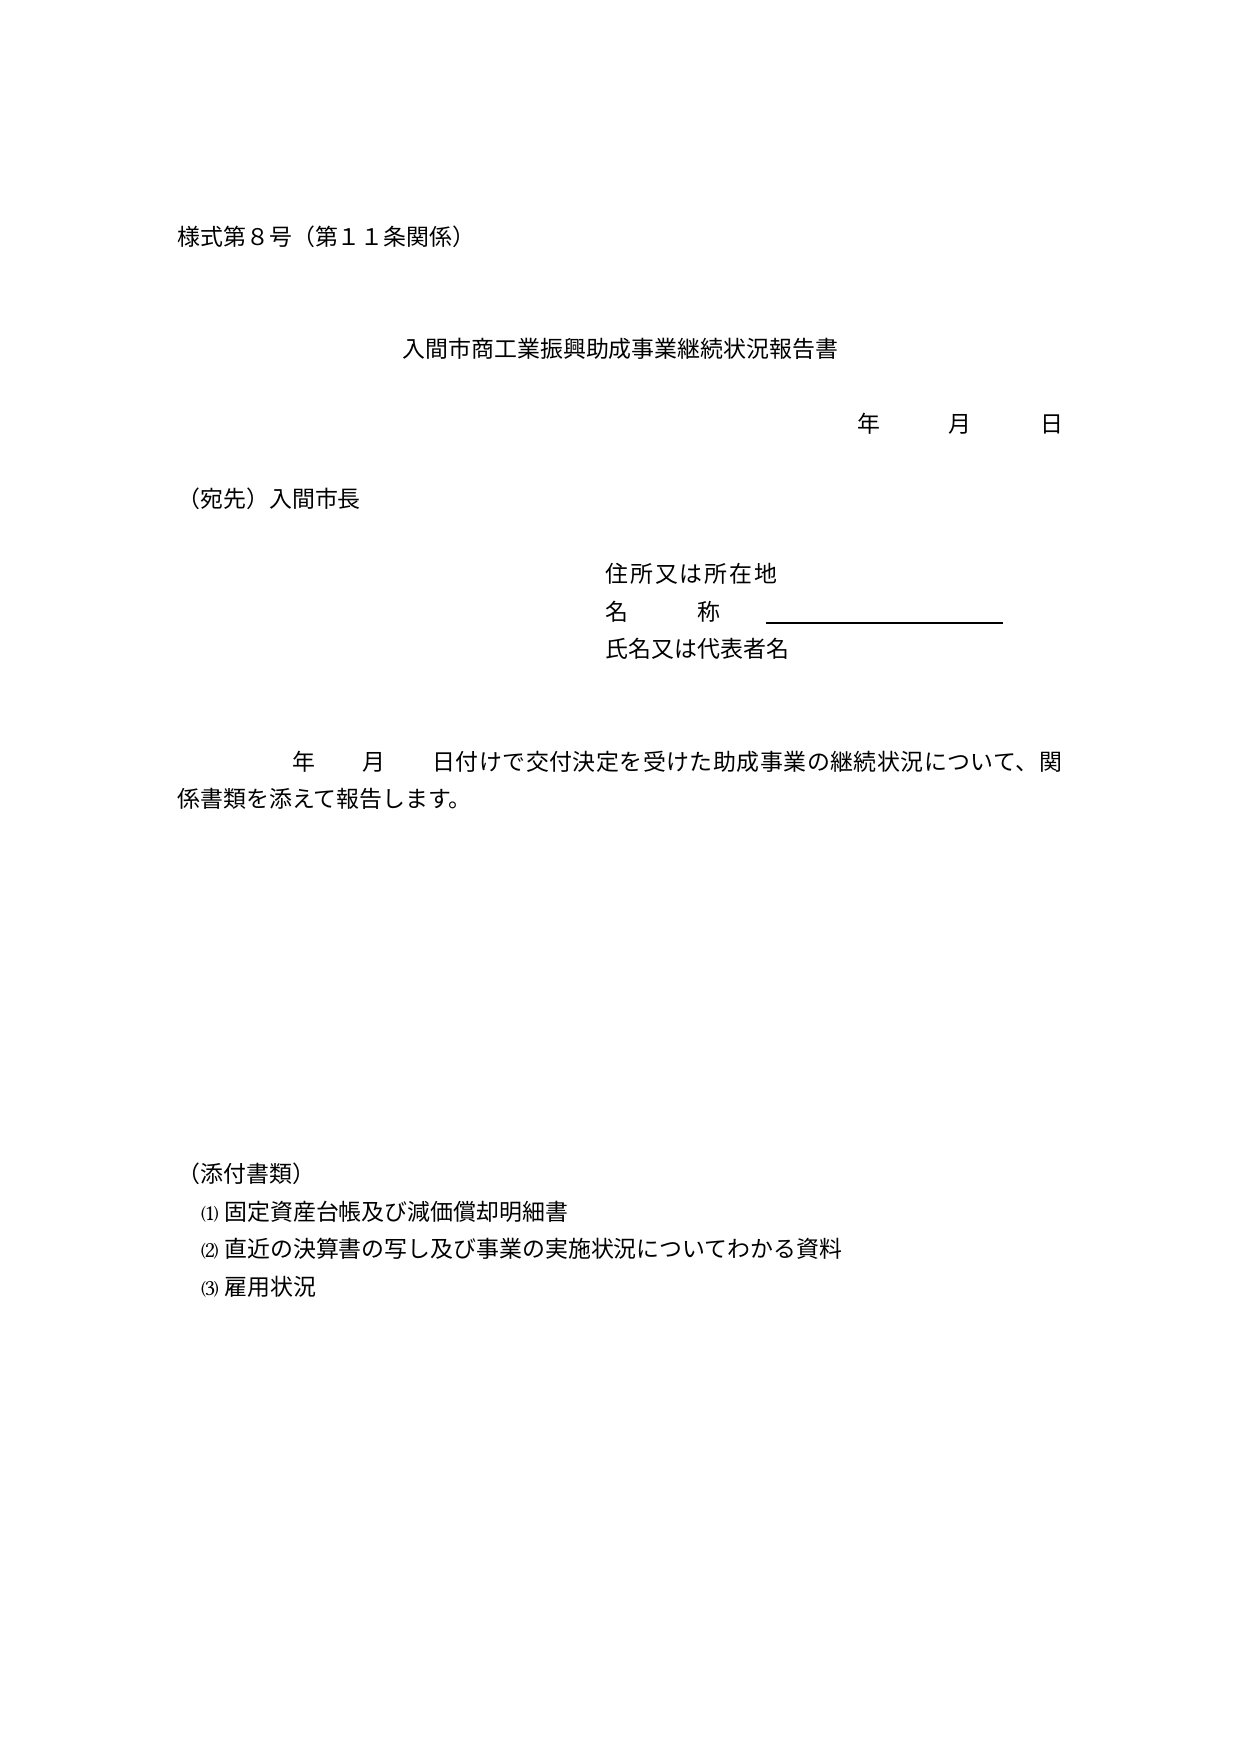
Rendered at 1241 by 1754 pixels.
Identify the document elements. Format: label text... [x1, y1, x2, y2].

text 年 月 日 [177, 404, 1063, 442]
text 入間市商工業振興助成事業継続状況報告書 [177, 329, 1063, 367]
text ⑴固定資産台帳及び減価償却明細書 [177, 1192, 1063, 1229]
text 名称 [605, 592, 1063, 629]
text ⑵直近の決算書の写し及び事業の実施状況についてわかる資料 [177, 1229, 1063, 1267]
text 様式第８号（第１１条関係） [177, 217, 1063, 254]
text 年 月 日付けで交付決定を受けた助成事業の継続状況について、関係書類を添えて報告します。 [177, 742, 1063, 817]
text ⑶雇用状況 [177, 1267, 1063, 1304]
text 住所又は所在地 [605, 554, 1063, 592]
text （添付書類） [177, 1154, 1063, 1192]
text 氏名又は代表者名 [605, 629, 1063, 667]
text （宛先）入間市長 [177, 479, 971, 517]
